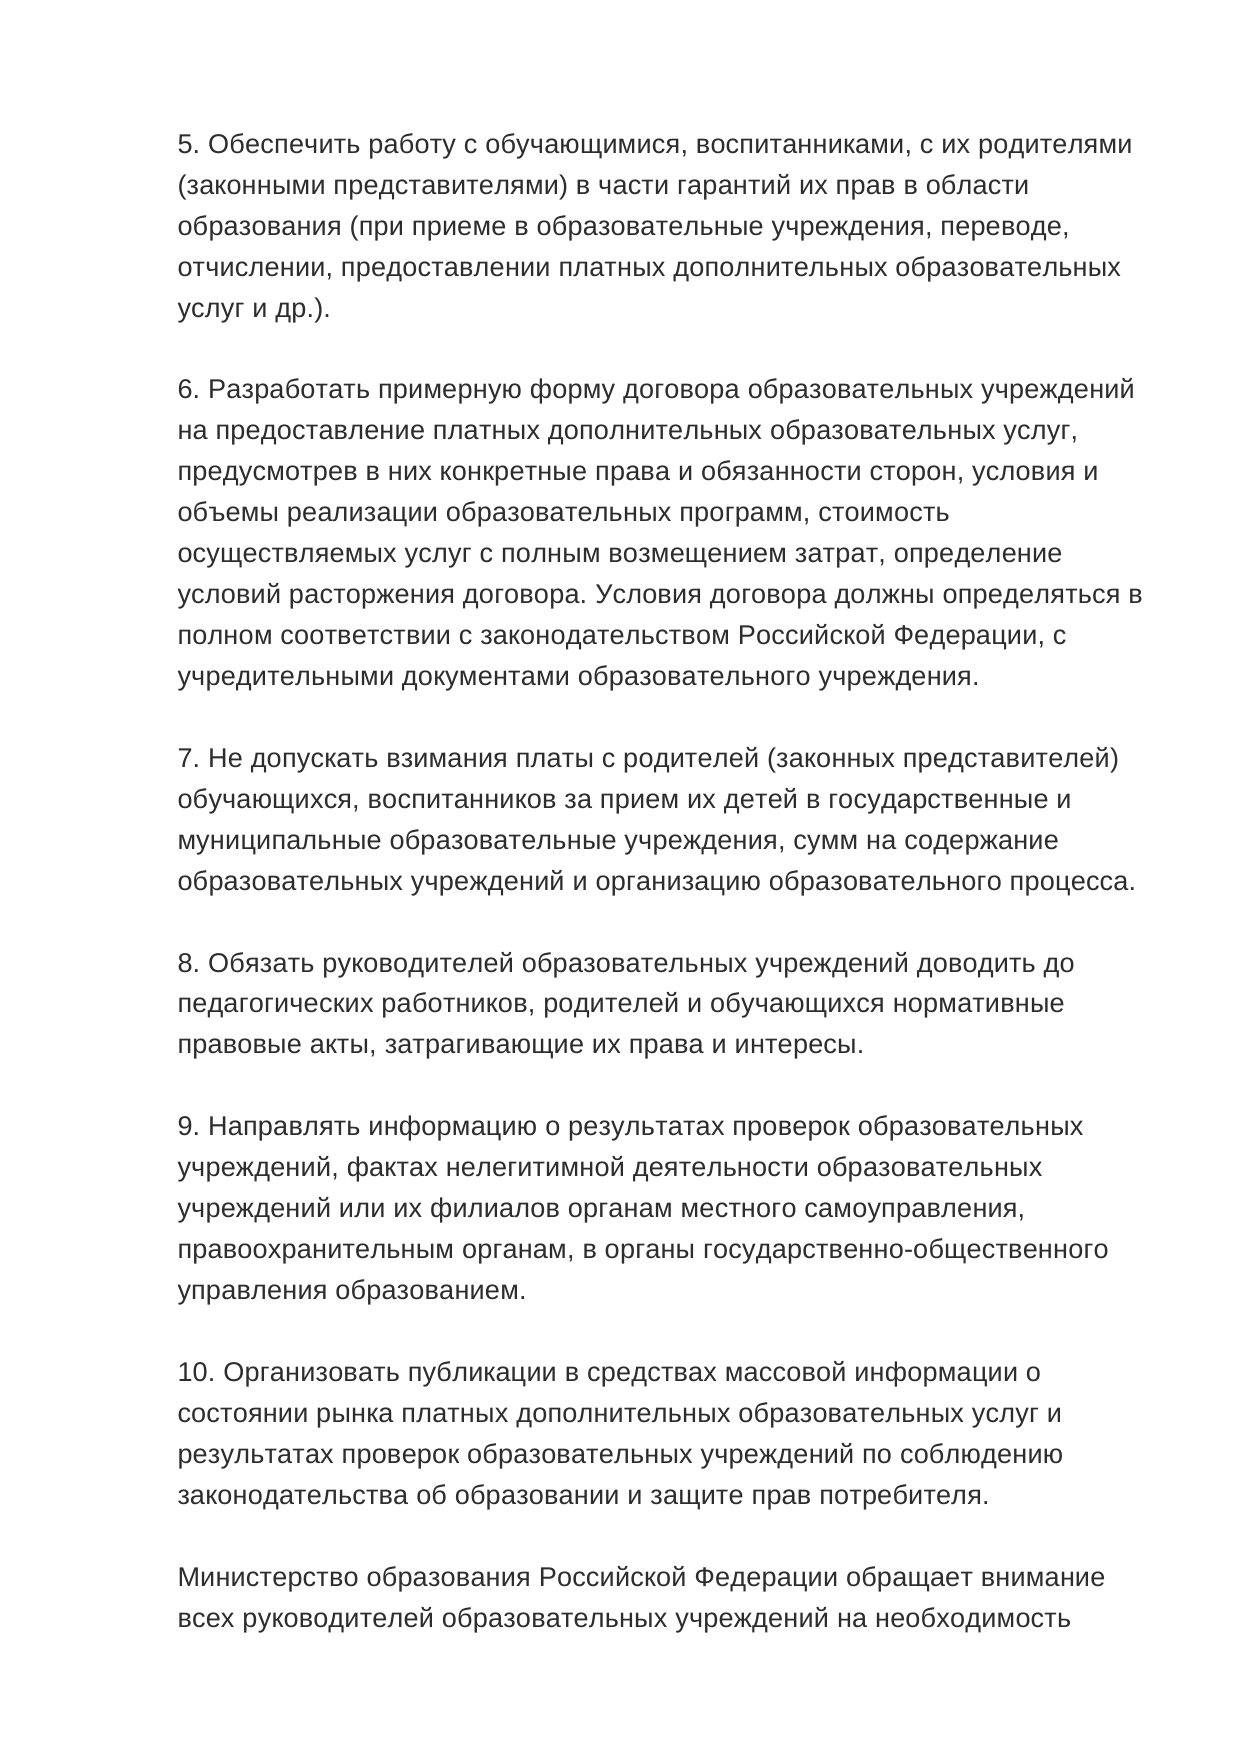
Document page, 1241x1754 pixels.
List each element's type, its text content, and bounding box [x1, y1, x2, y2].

text 9. Направлять информацию о результатах проверок образовательных учреждений, фактах нелегитимной деятельности образовательных учреждений или их филиалов органам местного самоуправления, правоохранительным органам, в органы государственно-общественного управления образованием. [177, 1101, 1152, 1346]
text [177, 1346, 1152, 1633]
text 8. Обязать руководителей образовательных учреждений доводить до педагогических работников, родителей и обучающихся нормативные правовые акты, затрагивающие их права и интересы. [177, 937, 1152, 1101]
text 7. Не допускать взимания платы с родителей (законных представителей) обучающихся, воспитанников за прием их детей в государственные и муниципальные образовательные учреждения, сумм на содержание образовательных учреждений и организацию образовательного процесса. [177, 732, 1152, 937]
text 5. Обеспечить работу с обучающимися, воспитанниками, с их родителями (законными представителями) в части гарантий их прав в области образования (при приеме в образовательные учреждения, переводе, отчислении, предоставлении платных дополнительных образовательных услуг и др.). [177, 118, 1152, 364]
text 6. Разработать примерную форму договора образовательных учреждений на предоставление платных дополнительных образовательных услуг, предусмотрев в них конкретные права и обязанности сторон, условия и объемы реализации образовательных программ, стоимость осуществляемых услуг с полным возмещением затрат, определение условий расторжения договора. Условия договора должны определяться в полном соответствии с законодательством Российской Федерации, с учредительными документами образовательного учреждения. [177, 364, 1152, 732]
